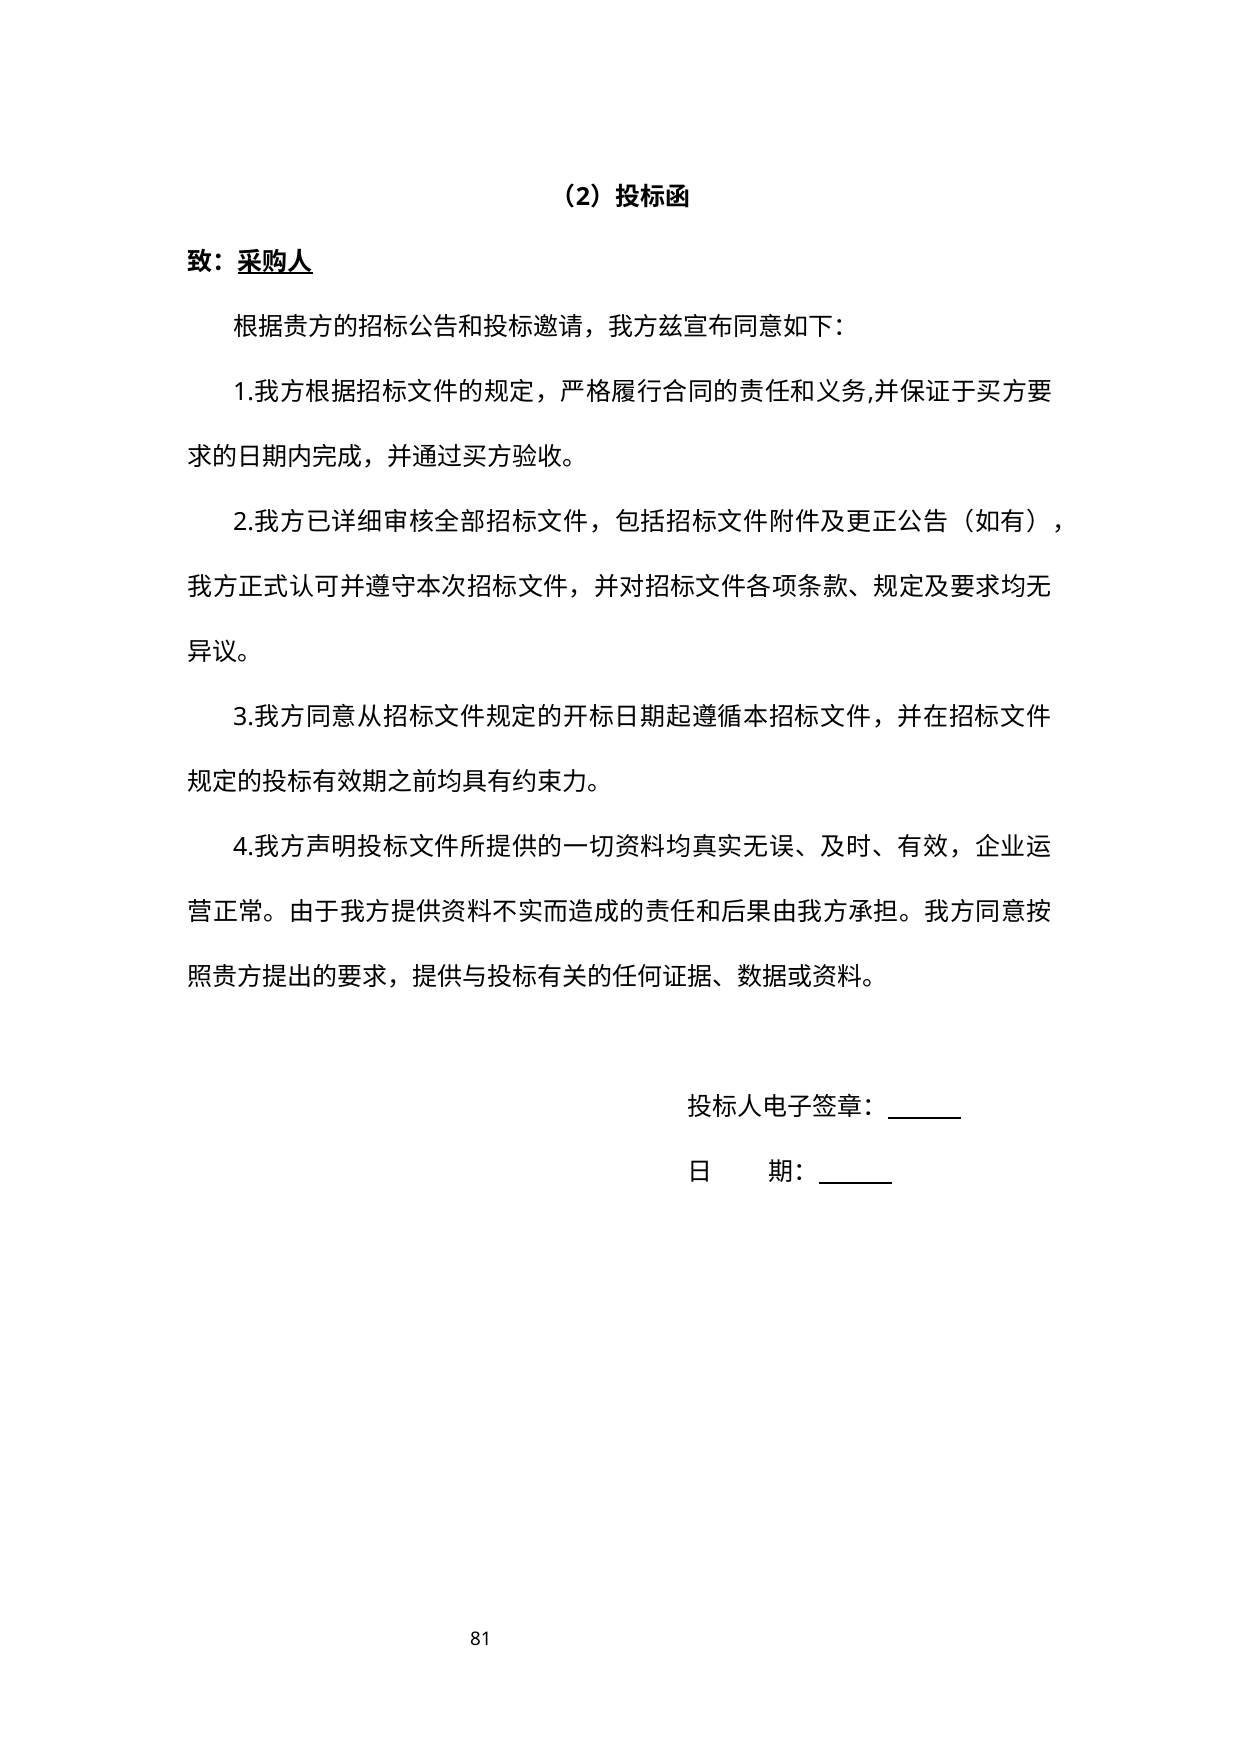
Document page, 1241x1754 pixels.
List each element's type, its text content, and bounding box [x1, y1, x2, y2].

text 3.我方同意从招标文件规定的开标日期起遵循本招标文件，并在招标文件规定的投标有效期之前均具有约束力。 [187, 682, 1053, 812]
text 1.我方根据招标文件的规定，严格履行合同的责任和义务,并保证于买方要求的日期内完成，并通过买方验收。 [187, 357, 1053, 487]
text 致：采购人 [187, 227, 1053, 292]
text 投标人电子签章： [187, 1072, 1053, 1137]
text 日 期： [187, 1137, 1053, 1202]
text 4.我方声明投标文件所提供的一切资料均真实无误、及时、有效，企业运营正常。由于我方提供资料不实而造成的责任和后果由我方承担。我方同意按照贵方提出的要求，提供与投标有关的任何证据、数据或资料。 [187, 812, 1053, 1007]
text （2）投标函 [187, 162, 1053, 227]
text 根据贵方的招标公告和投标邀请，我方兹宣布同意如下： [187, 292, 1053, 357]
text 2.我方已详细审核全部招标文件，包括招标文件附件及更正公告（如有），我方正式认可并遵守本次招标文件，并对招标文件各项条款、规定及要求均无异议。 [187, 487, 1053, 682]
